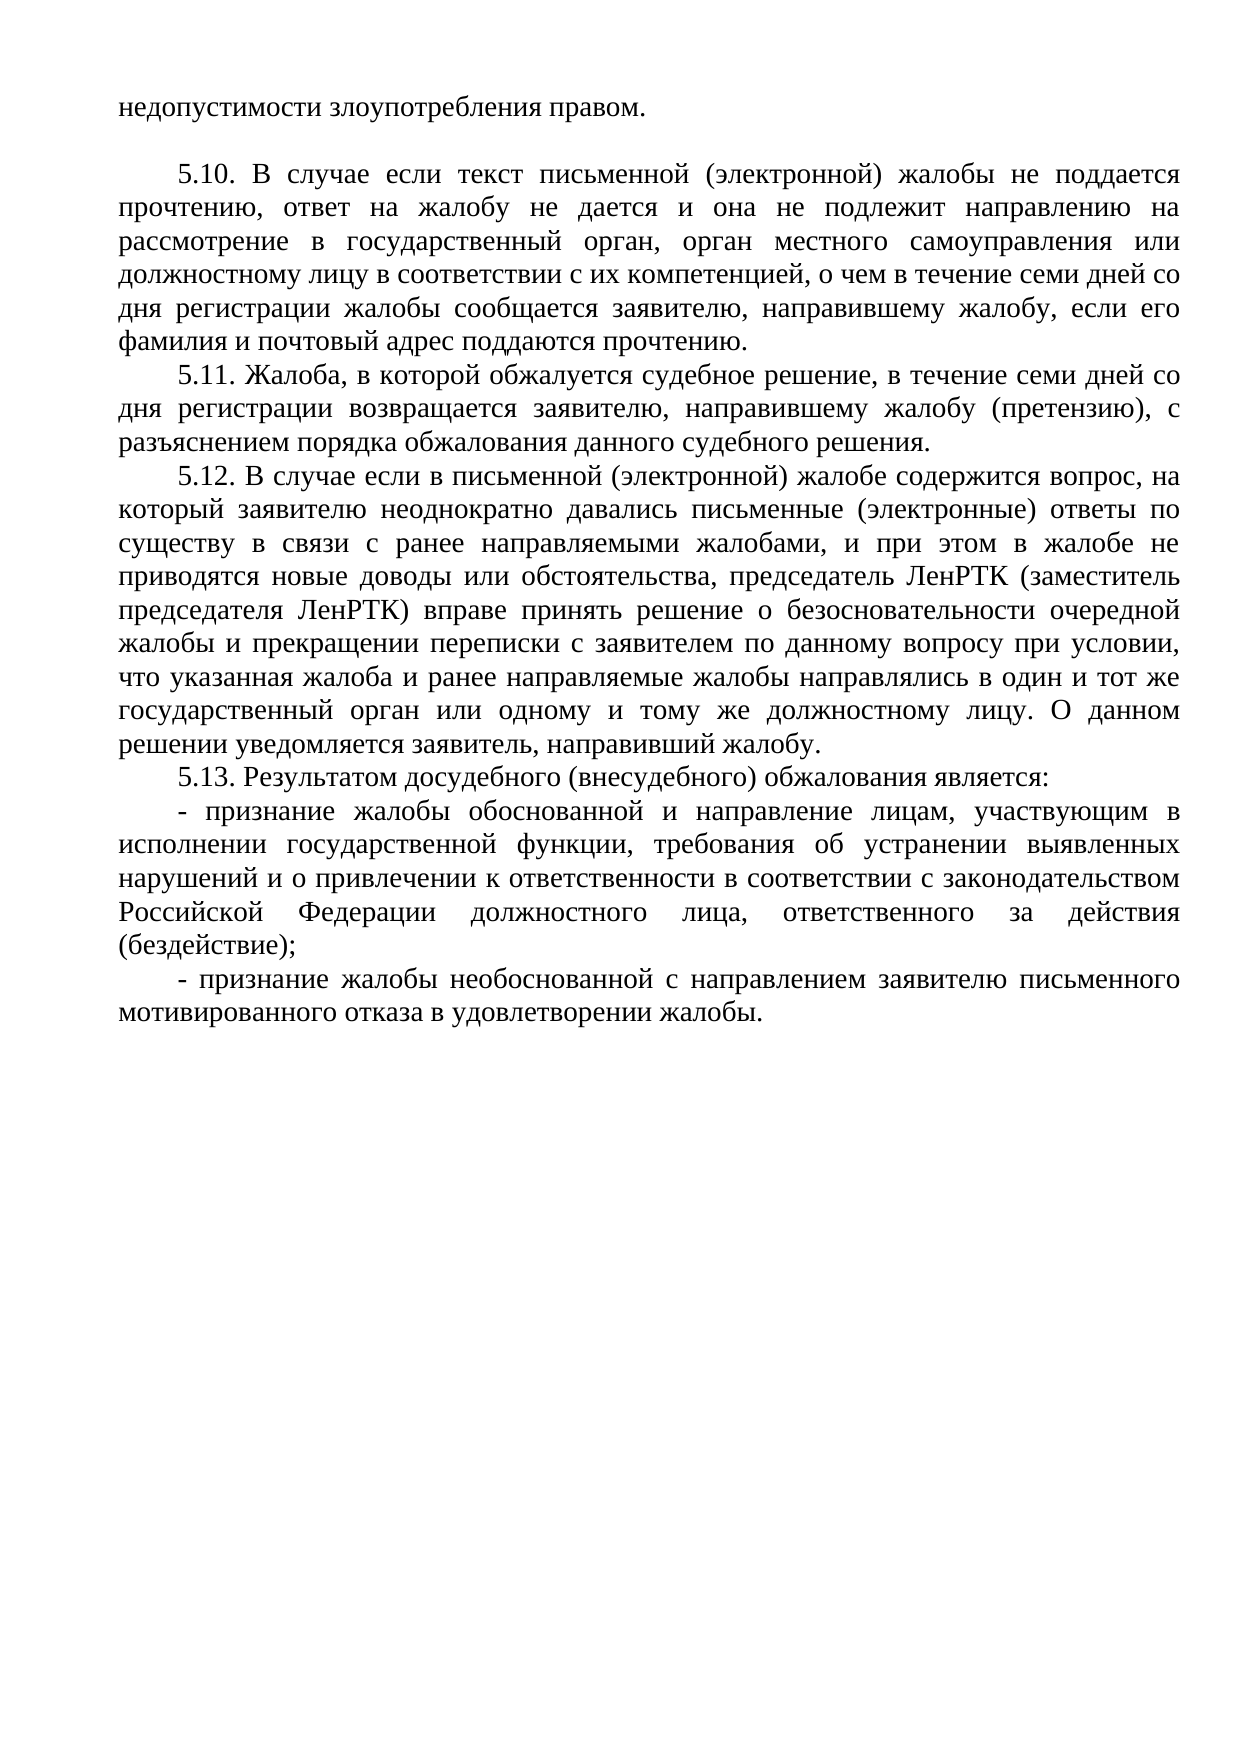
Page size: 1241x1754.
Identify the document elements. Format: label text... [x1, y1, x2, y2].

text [118, 89, 1181, 122]
text 5.10. В случае если текст письменной (электронной) жалобы не поддается прочтению, ответ на жалобу не дается и она не подлежит направлению на рассмотрение в государственный орган, орган местного самоуправления или должностному лицу в соответствии с их компетенцией, о чем в течение семи дней со дня регистрации жалобы сообщается заявителю, направившему жалобу, если его фамилия и почтовый адрес поддаются прочтению. [118, 156, 1181, 357]
text 5.12. В случае если в письменной (электронной) жалобе содержится вопрос, на который заявителю неоднократно давались письменные (электронные) ответы по существу в связи с ранее направляемыми жалобами, и при этом в жалобе не приводятся новые доводы или обстоятельства, председатель ЛенРТК (заместитель председателя ЛенРТК) вправе принять решение о безосновательности очередной жалобы и прекращении переписки с заявителем по данному вопросу при условии, что указанная жалоба и ранее направляемые жалобы направлялись в один и тот же государственный орган или одному и тому же должностному лицу. О данном решении уведомляется заявитель, направивший жалобу. [118, 458, 1181, 759]
text 5.13. Результатом досудебного (внесудебного) обжалования является: [118, 759, 1181, 793]
text 5.11. Жалоба, в которой обжалуется судебное решение, в течение семи дней со дня регистрации возвращается заявителю, направившему жалобу (претензию), с разъяснением порядка обжалования данного судебного решения. [118, 357, 1181, 458]
text - признание жалобы обоснованной и направление лицам, участвующим в исполнении государственной функции, требования об устранении выявленных нарушений и о привлечении к ответственности в соответствии с законодательством Российской Федерации должностного лица, ответственного за действия (бездействие); [118, 793, 1181, 961]
text - признание жалобы необоснованной с направлением заявителю письменного мотивированного отказа в удовлетворении жалобы. [118, 961, 1181, 1028]
